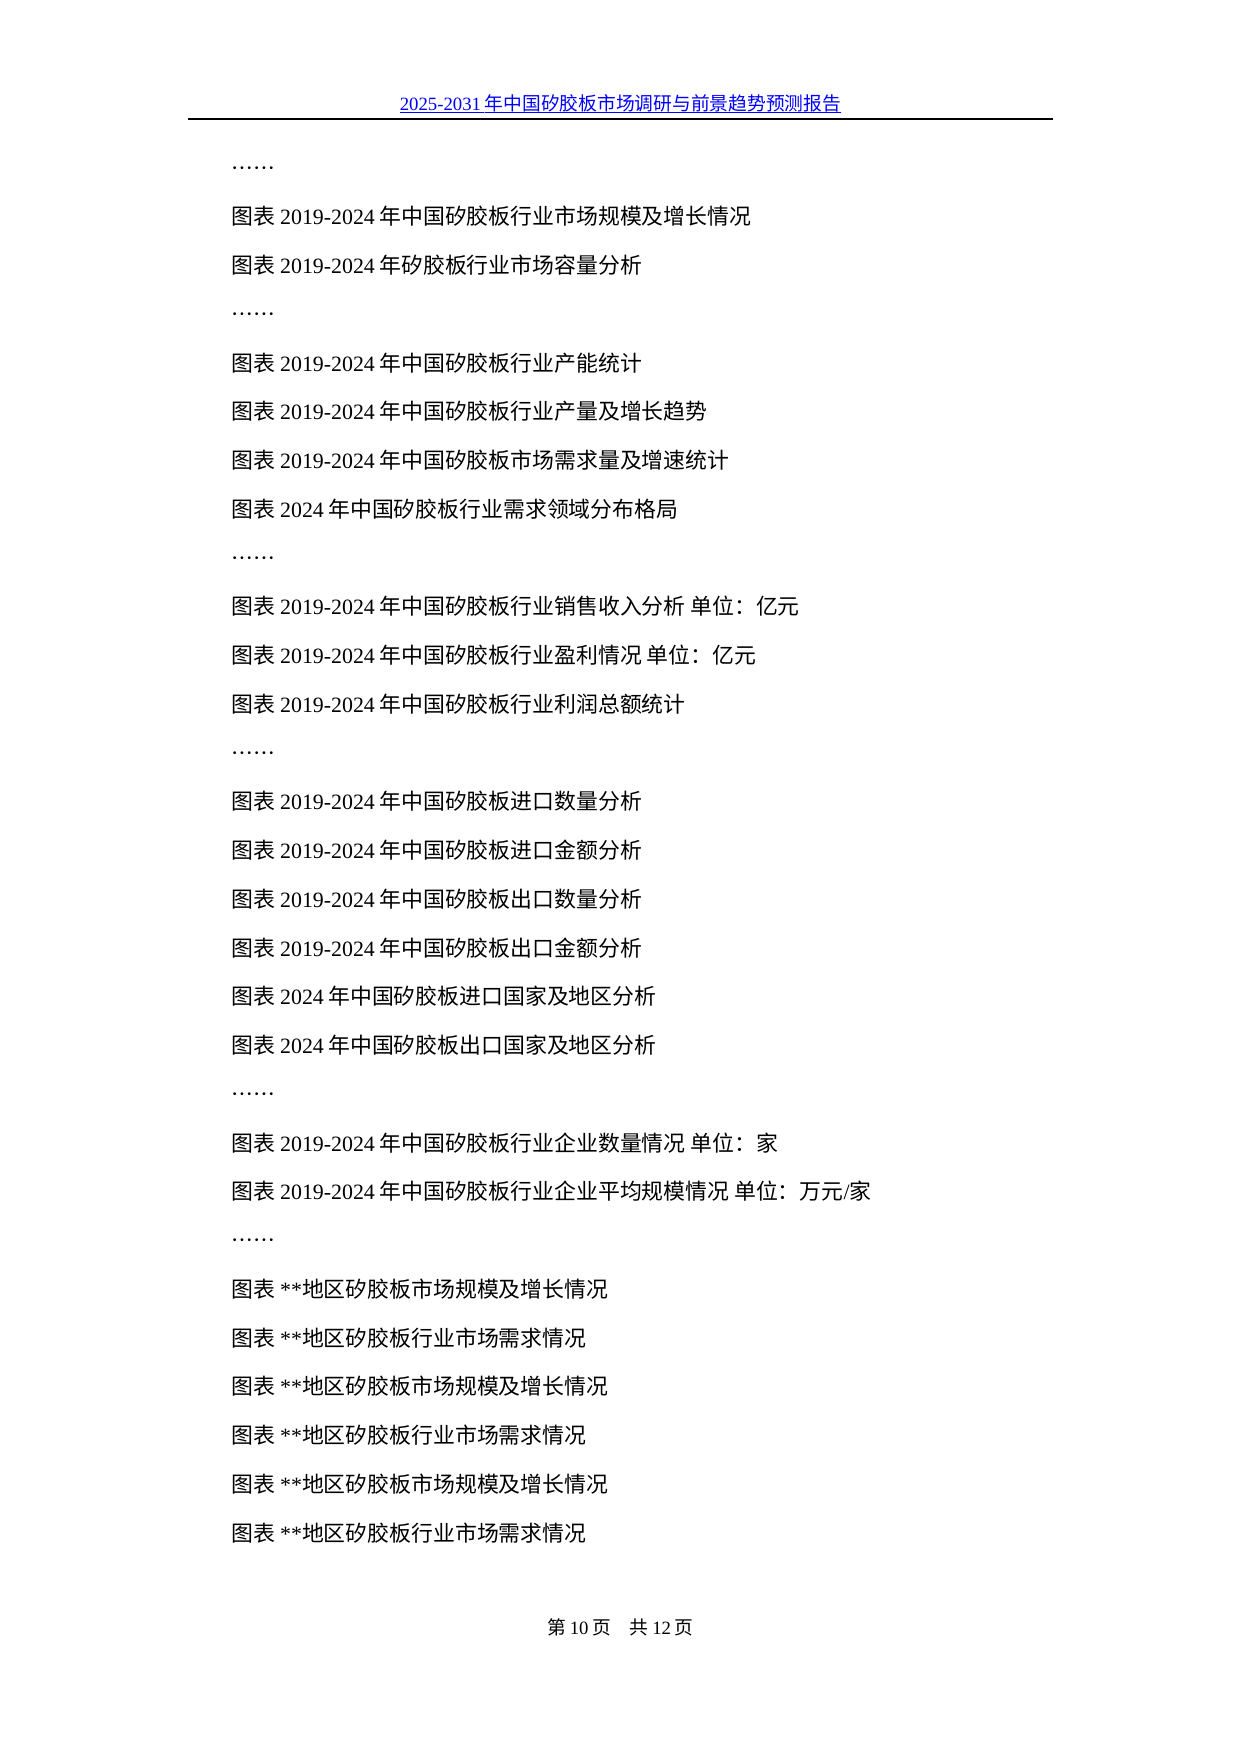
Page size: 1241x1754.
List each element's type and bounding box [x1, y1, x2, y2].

text [187, 150, 1053, 1548]
